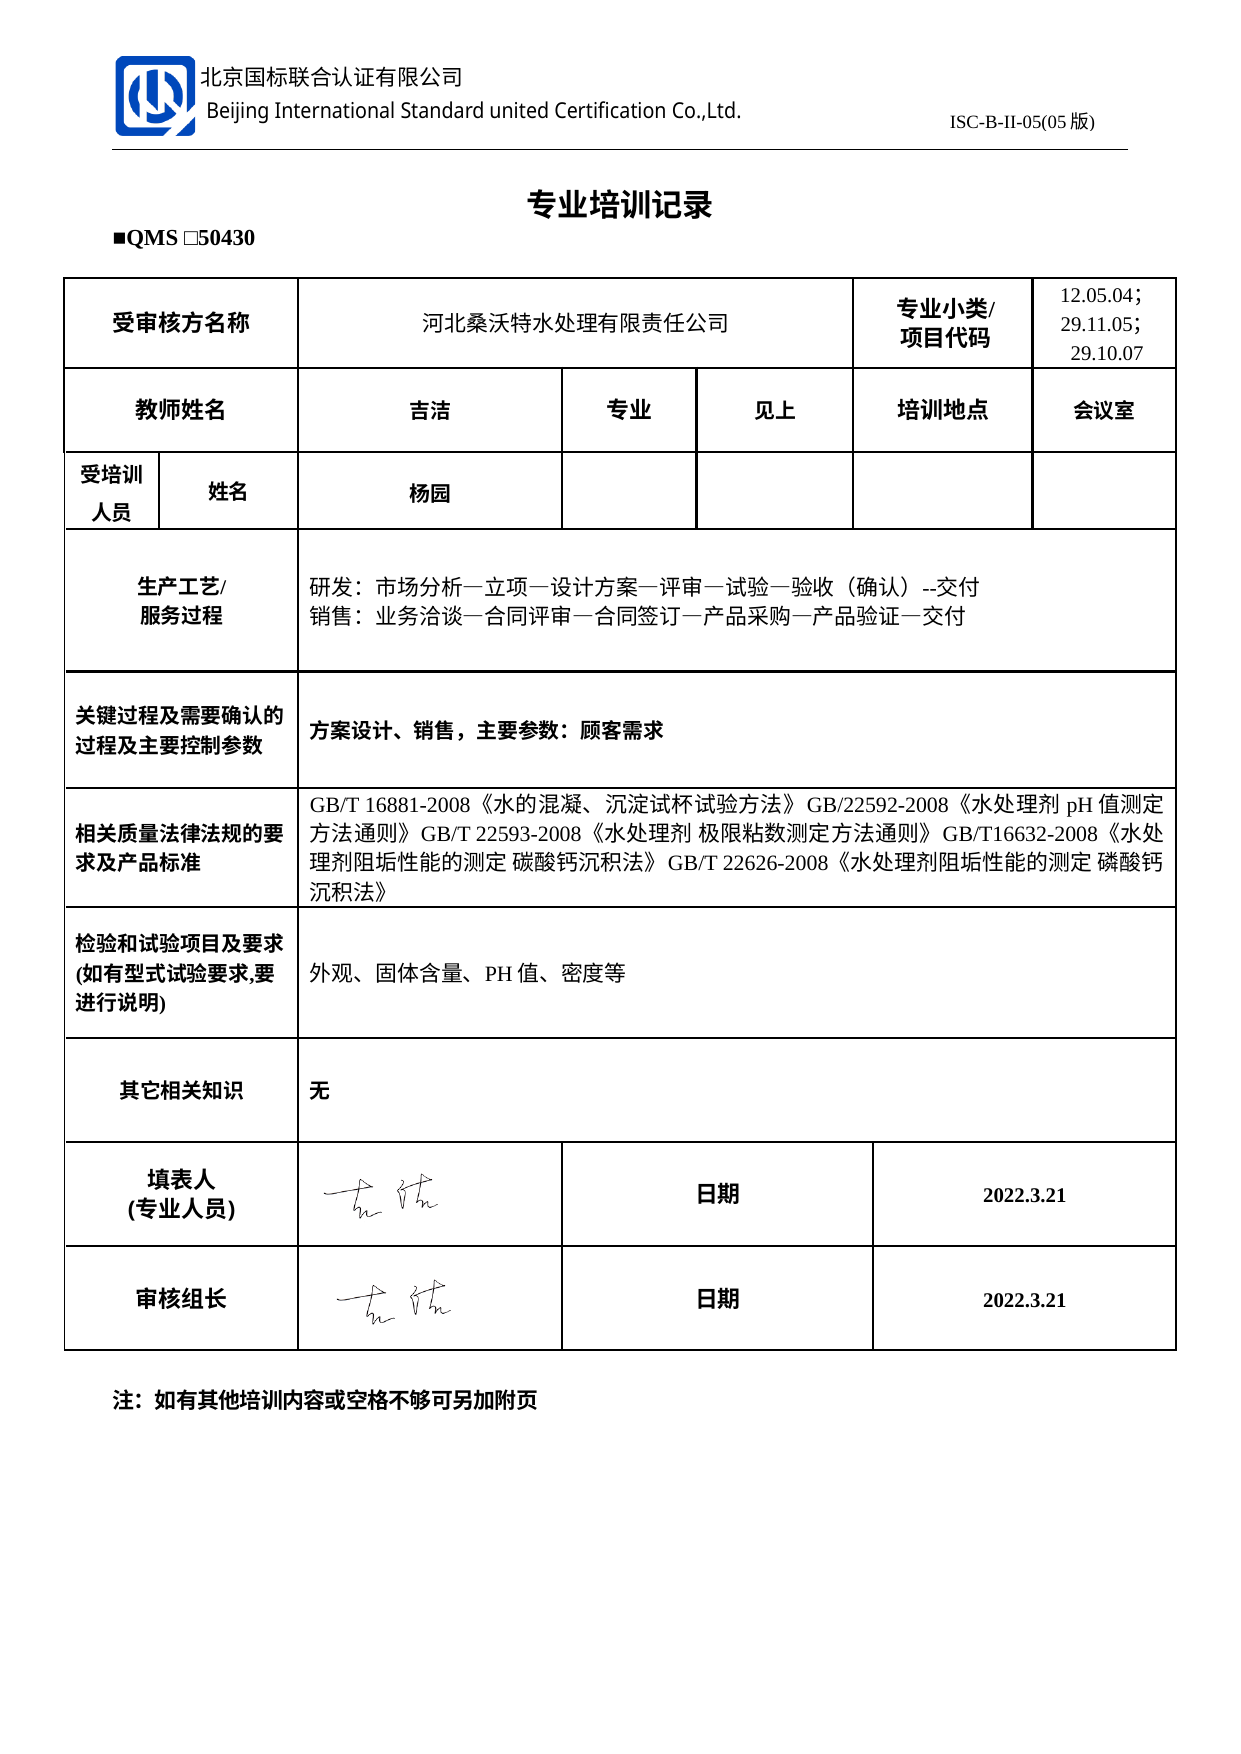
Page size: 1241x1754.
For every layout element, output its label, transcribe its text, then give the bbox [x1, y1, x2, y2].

table_cell 检验和试验项目及要求(如有型式试验要求,要进行说明) [65, 907, 297, 1037]
table_header 专业小类/ 项目代码 [854, 279, 1031, 367]
table_cell [1034, 453, 1175, 528]
table_cell 填表人 (专业人员) [65, 1142, 297, 1245]
table_cell 培训地点 [854, 369, 1031, 451]
table_header 河北桑沃特水处理有限责任公司 [299, 279, 852, 367]
table_cell [299, 1143, 561, 1245]
text 注：如有其他培训内容或空格不够可另加附页 [112, 1383, 1128, 1414]
table_cell 生产工艺/ 服务过程 [65, 529, 297, 670]
table_cell 无 [299, 1039, 1175, 1141]
table_cell 受培训人员 [65, 452, 158, 528]
table_cell 方案设计、销售，主要参数：顾客需求 [299, 673, 1175, 787]
table_cell 2022.3.21 [874, 1143, 1175, 1245]
table_cell 姓名 [160, 453, 297, 528]
table_header 12.05.04；29.11.05；29.10.07 [1034, 279, 1175, 367]
table_cell 审核组长 [65, 1246, 297, 1349]
table_cell 杨园 [299, 453, 561, 528]
table_cell [563, 453, 695, 528]
text ■QMS □50430 [112, 224, 1128, 251]
picture [318, 1164, 444, 1225]
table_header 受审核方名称 [65, 279, 297, 367]
table_cell 会议室 [1034, 369, 1175, 451]
table_cell 专业 [563, 369, 695, 451]
table_cell 见上 [698, 369, 852, 451]
text 专业培训记录 [112, 187, 1128, 224]
table_cell 日期 [563, 1247, 872, 1349]
table_cell 关键过程及需要确认的过程及主要控制参数 [65, 671, 297, 787]
table_cell 教师姓名 [65, 369, 297, 451]
table_cell 日期 [563, 1143, 872, 1245]
table_cell 外观、固体含量、PH值、密度等 [299, 908, 1175, 1037]
table_cell 研发：市场分析—立项—设计方案—评审—试验—验收（确认）--交付 销售：业务洽谈—合同评审—合同签订—产品采购—产品验证—交付 [299, 530, 1175, 670]
table_cell [299, 1247, 561, 1349]
table_cell [698, 453, 852, 528]
picture [331, 1271, 457, 1331]
picture [115, 56, 196, 136]
table_cell 其它相关知识 [65, 1038, 297, 1141]
table_cell GB/T 16881-2008《水的混凝、沉淀试杯试验方法》GB/22592-2008《水处理剂 pH值测定方法通则》GB/T 22593-2008《水处理剂 极限粘数测定方法通则》GB/T16632-2008《水处理剂阻垢性能的测定 碳酸钙沉积法》GB/T 22626-2008《水处理剂阻垢性能的测定 磷酸钙沉积法》 [299, 789, 1175, 906]
table_cell 吉洁 [299, 369, 561, 451]
table_cell 相关质量法律法规的要求及产品标准 [65, 788, 297, 906]
table_cell [854, 453, 1031, 528]
table_cell 2022.3.21 [874, 1247, 1175, 1349]
